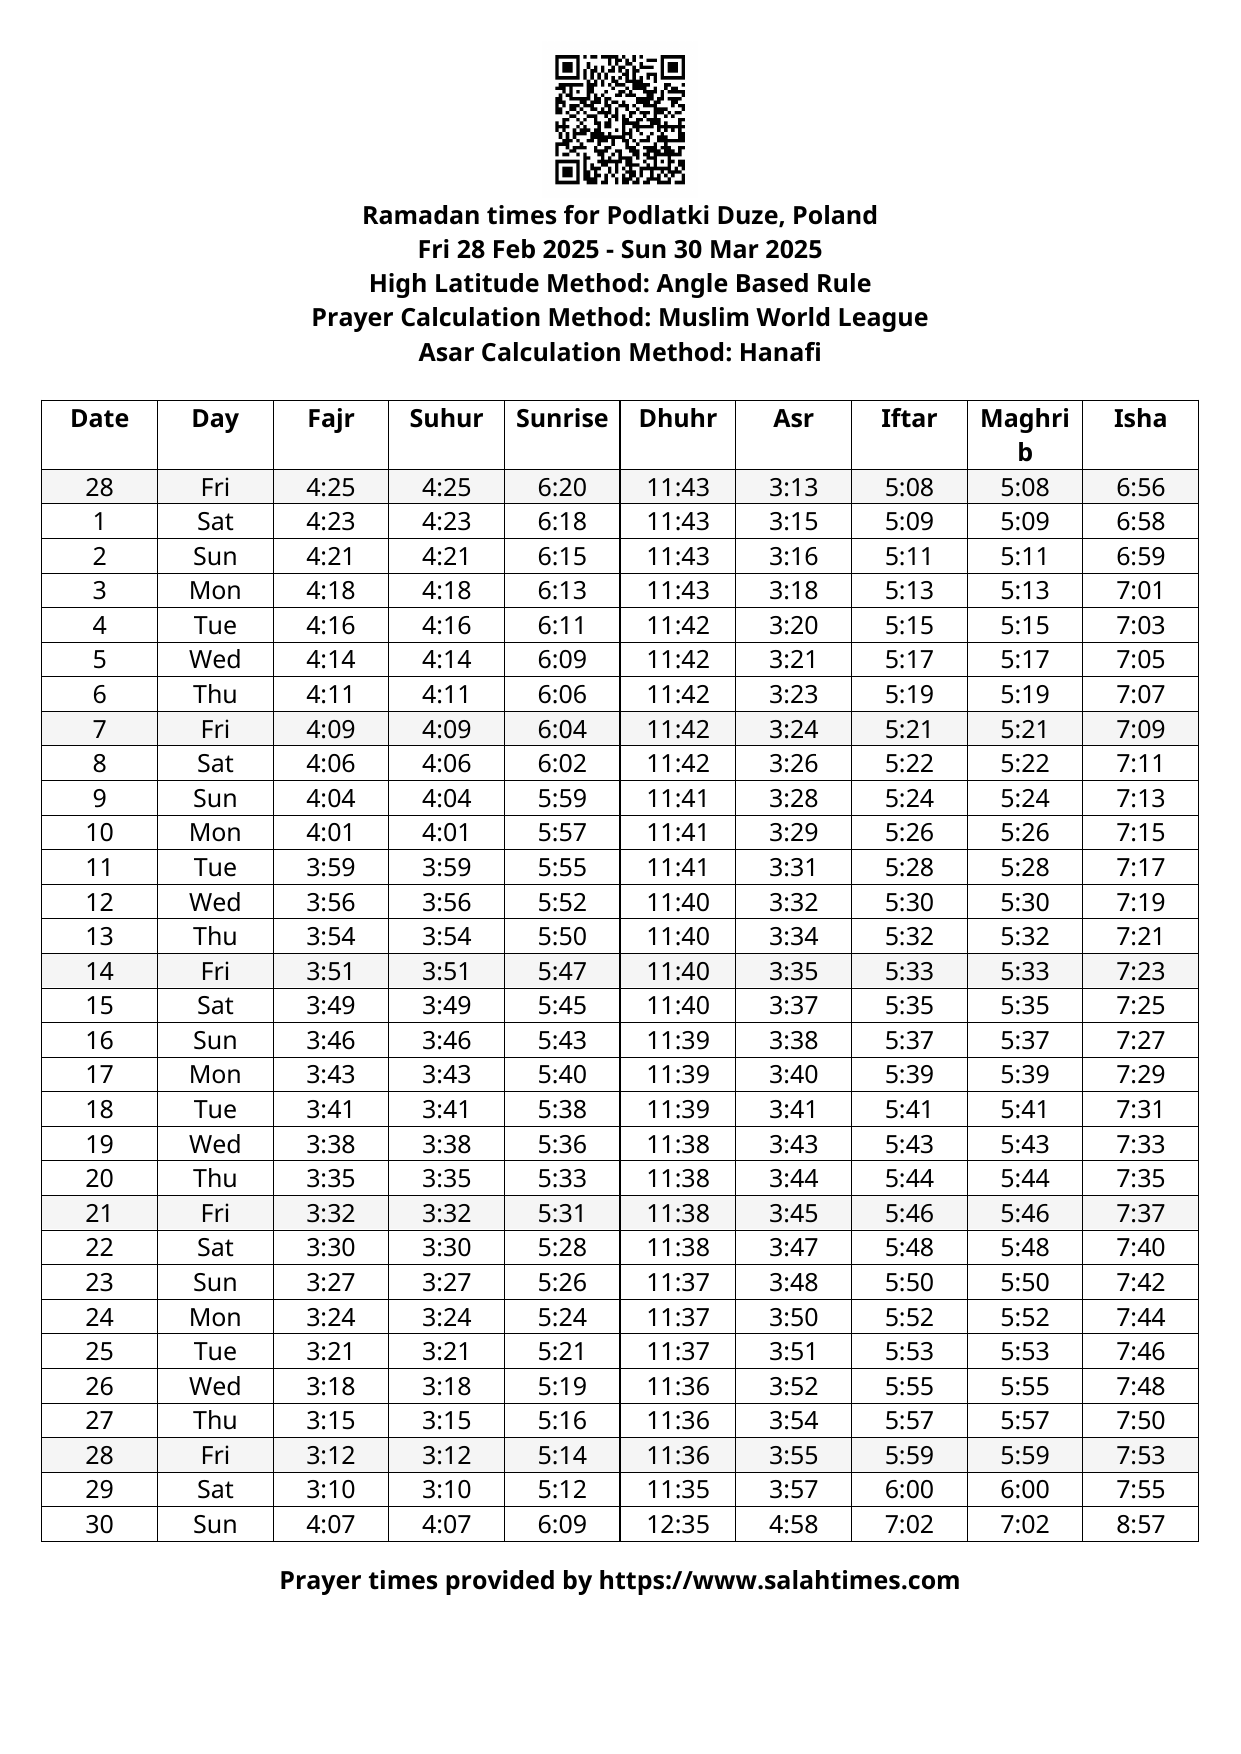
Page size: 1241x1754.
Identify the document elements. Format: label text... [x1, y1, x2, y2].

table_cell 5:32 [968, 919, 1082, 953]
table_cell 5:44 [852, 1161, 967, 1195]
table_cell 5:26 [852, 816, 967, 849]
table_cell 3:23 [736, 677, 851, 711]
table_cell 5:08 [968, 470, 1082, 503]
table_cell 5:57 [505, 816, 619, 849]
table_cell Sat [158, 1231, 273, 1264]
table_cell 6:00 [852, 1473, 967, 1506]
table_cell 3:54 [736, 1404, 851, 1437]
table_cell Sat [158, 989, 273, 1022]
table_cell 3:52 [736, 1369, 851, 1402]
table_cell 3:12 [274, 1438, 388, 1472]
table_cell 12:35 [621, 1507, 735, 1541]
table_cell 3:15 [274, 1404, 388, 1437]
table_cell 3:32 [736, 885, 851, 918]
table_cell 3:55 [736, 1438, 851, 1472]
table_cell 3:50 [736, 1300, 851, 1333]
table_cell Sun [158, 1507, 273, 1541]
table_cell 5:50 [852, 1265, 967, 1299]
table_cell 11:42 [621, 712, 735, 745]
table_cell 26 [42, 1369, 157, 1402]
table_cell 4:25 [389, 470, 504, 503]
table_cell 5:28 [852, 850, 967, 884]
table_cell 5:44 [968, 1161, 1082, 1195]
table_cell 5:17 [852, 643, 967, 676]
table_cell 3:57 [736, 1473, 851, 1506]
table_cell 6:15 [505, 539, 619, 572]
table_cell 5:19 [505, 1369, 619, 1402]
table_cell 5:26 [505, 1265, 619, 1299]
table_cell 3:38 [736, 1023, 851, 1057]
table_cell 5:41 [968, 1092, 1082, 1126]
table_cell 5:21 [505, 1334, 619, 1368]
table_cell Wed [158, 1127, 273, 1160]
table_header Isha [1083, 401, 1198, 469]
table_cell 4:14 [274, 643, 388, 676]
table_cell 5:43 [968, 1127, 1082, 1160]
table_cell 3:56 [274, 885, 388, 918]
table_cell 5:24 [852, 781, 967, 814]
table_cell 15 [42, 989, 157, 1022]
table_cell 3:41 [736, 1092, 851, 1126]
table_cell 3:56 [389, 885, 504, 918]
table_cell 5:55 [968, 1369, 1082, 1402]
table_cell 5:59 [505, 781, 619, 814]
table_cell 3:32 [274, 1196, 388, 1229]
table_cell 3:46 [389, 1023, 504, 1057]
table_cell 4:18 [389, 574, 504, 607]
table_cell 6:06 [505, 677, 619, 711]
table_cell 5:45 [505, 989, 619, 1022]
table_cell 6:13 [505, 574, 619, 607]
table_cell 8:57 [1083, 1507, 1198, 1541]
table_cell 3:49 [389, 989, 504, 1022]
table_cell 5:46 [852, 1196, 967, 1229]
table_cell 18 [42, 1092, 157, 1126]
table_cell 5:11 [852, 539, 967, 572]
table_cell 5:13 [968, 574, 1082, 607]
table_cell 7:48 [1083, 1369, 1198, 1402]
table_cell 5:30 [968, 885, 1082, 918]
table_cell 3:41 [389, 1092, 504, 1126]
table_cell 7:42 [1083, 1265, 1198, 1299]
table_cell 6:04 [505, 712, 619, 745]
table_cell 5:37 [852, 1023, 967, 1057]
table_cell Tue [158, 1092, 273, 1126]
text Prayer Calculation Method: Muslim World League [42, 300, 1198, 334]
table_cell 7:25 [1083, 989, 1198, 1022]
table_cell 7:03 [1083, 608, 1198, 642]
table_cell 3:35 [274, 1161, 388, 1195]
table_cell 7:09 [1083, 712, 1198, 745]
table_cell 3:10 [389, 1473, 504, 1506]
table_cell 5:17 [968, 643, 1082, 676]
table_cell 5:39 [968, 1058, 1082, 1091]
table_cell 3:26 [736, 746, 851, 780]
table_cell 1 [42, 504, 157, 538]
table_cell 11:37 [621, 1334, 735, 1368]
table_cell 7:05 [1083, 643, 1198, 676]
table_cell 4:18 [274, 574, 388, 607]
table_cell 7:13 [1083, 781, 1198, 814]
table_cell 19 [42, 1127, 157, 1160]
table_cell 3:35 [736, 954, 851, 987]
table_cell 7:11 [1083, 746, 1198, 780]
table_cell Fri [158, 470, 273, 503]
table_cell 7:35 [1083, 1161, 1198, 1195]
table_cell 11 [42, 850, 157, 884]
table_cell 3:40 [736, 1058, 851, 1091]
table_cell 6:56 [1083, 470, 1198, 503]
table_cell 7:50 [1083, 1404, 1198, 1437]
table_cell 3:51 [274, 954, 388, 987]
table_cell 3:28 [736, 781, 851, 814]
text Prayer times provided by https://www.salahtimes.com [42, 1563, 1198, 1597]
table_cell 7:07 [1083, 677, 1198, 711]
table_cell Tue [158, 1334, 273, 1368]
table_cell 3:13 [736, 470, 851, 503]
table_cell 3:54 [389, 919, 504, 953]
table_cell Sat [158, 746, 273, 780]
table_cell 28 [42, 1438, 157, 1472]
table_cell Mon [158, 574, 273, 607]
table_cell 3:31 [736, 850, 851, 884]
table_cell 7:01 [1083, 574, 1198, 607]
table_cell 3:45 [736, 1196, 851, 1229]
table_cell 4:07 [274, 1507, 388, 1541]
table_cell 11:43 [621, 539, 735, 572]
table_cell 7:29 [1083, 1058, 1198, 1091]
table_cell 5:41 [852, 1092, 967, 1126]
table_cell 5:32 [852, 919, 967, 953]
table_cell Mon [158, 816, 273, 849]
table_cell 7:23 [1083, 954, 1198, 987]
text Asar Calculation Method: Hanafi [42, 334, 1198, 368]
table_cell 11:41 [621, 781, 735, 814]
table_cell 5:16 [505, 1404, 619, 1437]
table_cell 5:59 [852, 1438, 967, 1472]
table_header Fajr [274, 401, 388, 469]
table_cell 7:44 [1083, 1300, 1198, 1333]
table_cell 11:36 [621, 1404, 735, 1437]
table_cell 4:09 [389, 712, 504, 745]
table_cell Wed [158, 1369, 273, 1402]
table_cell 3:21 [389, 1334, 504, 1368]
table_cell 28 [42, 470, 157, 503]
table_cell 3:32 [389, 1196, 504, 1229]
table_cell 5:19 [852, 677, 967, 711]
table_cell 5:33 [852, 954, 967, 987]
table_cell Sat [158, 1473, 273, 1506]
table_cell 3:38 [389, 1127, 504, 1160]
table_cell Wed [158, 643, 273, 676]
table_cell 6:00 [968, 1473, 1082, 1506]
table_header Dhuhr [621, 401, 735, 469]
table_cell 8 [42, 746, 157, 780]
table_cell Mon [158, 1300, 273, 1333]
table_cell 10 [42, 816, 157, 849]
table_cell 7:15 [1083, 816, 1198, 849]
table_cell 5:39 [852, 1058, 967, 1091]
table_cell 4:16 [389, 608, 504, 642]
table_cell 5:24 [968, 781, 1082, 814]
table_cell 11:43 [621, 574, 735, 607]
table_cell 5:35 [968, 989, 1082, 1022]
table_cell 4:11 [274, 677, 388, 711]
table_cell 4:06 [274, 746, 388, 780]
table_cell 3:15 [736, 504, 851, 538]
table_cell 27 [42, 1404, 157, 1437]
table_cell 4:04 [389, 781, 504, 814]
table_cell 3:24 [736, 712, 851, 745]
table_cell 3:48 [736, 1265, 851, 1299]
table_cell 11:38 [621, 1231, 735, 1264]
table_cell 11:42 [621, 746, 735, 780]
table_cell 5:59 [968, 1438, 1082, 1472]
table_cell 5:11 [968, 539, 1082, 572]
table_cell 11:39 [621, 1058, 735, 1091]
text Fri 28 Feb 2025 - Sun 30 Mar 2025 [42, 232, 1198, 266]
table_cell 24 [42, 1300, 157, 1333]
table_cell 3:43 [736, 1127, 851, 1160]
table_cell 4:14 [389, 643, 504, 676]
table_cell 3:10 [274, 1473, 388, 1506]
table_cell 3:46 [274, 1023, 388, 1057]
table_cell 3:18 [736, 574, 851, 607]
table_cell 12 [42, 885, 157, 918]
table_cell 14 [42, 954, 157, 987]
table_cell 3:43 [274, 1058, 388, 1091]
table_cell 6:59 [1083, 539, 1198, 572]
table_cell Sun [158, 781, 273, 814]
table_cell 5:46 [968, 1196, 1082, 1229]
table_cell 11:35 [621, 1473, 735, 1506]
table_cell 5:26 [968, 816, 1082, 849]
table_cell 5:15 [852, 608, 967, 642]
table_cell 5:38 [505, 1092, 619, 1126]
table_cell 4:23 [274, 504, 388, 538]
table_cell 11:39 [621, 1023, 735, 1057]
table_cell Thu [158, 677, 273, 711]
table_cell 5:08 [852, 470, 967, 503]
table_cell Tue [158, 608, 273, 642]
table_cell 3 [42, 574, 157, 607]
table_cell 5:52 [852, 1300, 967, 1333]
table_cell 7:55 [1083, 1473, 1198, 1506]
table_cell 11:40 [621, 885, 735, 918]
table_cell 5:57 [852, 1404, 967, 1437]
table_cell 3:43 [389, 1058, 504, 1091]
table_cell 3:27 [274, 1265, 388, 1299]
table_cell 5:30 [852, 885, 967, 918]
table_cell 7:27 [1083, 1023, 1198, 1057]
table_cell 11:37 [621, 1300, 735, 1333]
table_cell 11:42 [621, 608, 735, 642]
table_cell 4:25 [274, 470, 388, 503]
table_cell 4:21 [389, 539, 504, 572]
table_cell 3:21 [736, 643, 851, 676]
table_cell 5:47 [505, 954, 619, 987]
table_header Asr [736, 401, 851, 469]
table_cell 7 [42, 712, 157, 745]
table_cell 4:09 [274, 712, 388, 745]
table_cell 5:28 [505, 1231, 619, 1264]
table_cell 5:48 [852, 1231, 967, 1264]
table_cell 5:09 [852, 504, 967, 538]
table_cell 6:09 [505, 1507, 619, 1541]
table_cell 7:02 [852, 1507, 967, 1541]
table_cell 5:52 [505, 885, 619, 918]
table_cell 5:57 [968, 1404, 1082, 1437]
table_cell 7:02 [968, 1507, 1082, 1541]
table_cell 5:22 [852, 746, 967, 780]
table_cell 5:55 [505, 850, 619, 884]
table_cell 5:36 [505, 1127, 619, 1160]
table_cell 5:15 [968, 608, 1082, 642]
table_cell Tue [158, 850, 273, 884]
table_cell 3:59 [389, 850, 504, 884]
table_cell 11:42 [621, 677, 735, 711]
table_cell 11:43 [621, 504, 735, 538]
table_cell 5:43 [505, 1023, 619, 1057]
table_cell 3:37 [736, 989, 851, 1022]
text Ramadan times for Podlatki Duze, Poland [42, 198, 1198, 232]
table_cell 7:19 [1083, 885, 1198, 918]
table_cell 5:53 [968, 1334, 1082, 1368]
table_cell 3:12 [389, 1438, 504, 1472]
table_cell 5:21 [968, 712, 1082, 745]
table_cell 5:09 [968, 504, 1082, 538]
table_cell 11:41 [621, 816, 735, 849]
table_cell 4:01 [274, 816, 388, 849]
table_cell 5:40 [505, 1058, 619, 1091]
table_cell 11:43 [621, 470, 735, 503]
table_cell 3:27 [389, 1265, 504, 1299]
table_cell 23 [42, 1265, 157, 1299]
table_cell 4:06 [389, 746, 504, 780]
table_cell 5:33 [968, 954, 1082, 987]
table_cell 11:39 [621, 1092, 735, 1126]
table_cell 7:33 [1083, 1127, 1198, 1160]
table_cell 3:15 [389, 1404, 504, 1437]
table_cell 3:30 [389, 1231, 504, 1264]
table_cell 3:34 [736, 919, 851, 953]
table_cell 16 [42, 1023, 157, 1057]
table_cell 7:31 [1083, 1092, 1198, 1126]
table_cell 21 [42, 1196, 157, 1229]
table_cell 4:01 [389, 816, 504, 849]
table_cell 11:40 [621, 954, 735, 987]
table_cell 5:37 [968, 1023, 1082, 1057]
table_cell 5:33 [505, 1161, 619, 1195]
table_cell 4:58 [736, 1507, 851, 1541]
table_cell 4:16 [274, 608, 388, 642]
table_cell 3:49 [274, 989, 388, 1022]
table_header Sunrise [505, 401, 619, 469]
table_cell Sun [158, 1265, 273, 1299]
table_cell Sat [158, 504, 273, 538]
table_cell 7:46 [1083, 1334, 1198, 1368]
table_cell 11:40 [621, 919, 735, 953]
table_cell Sun [158, 539, 273, 572]
table_cell 3:18 [274, 1369, 388, 1402]
table_cell 5:48 [968, 1231, 1082, 1264]
table_cell 5:50 [505, 919, 619, 953]
table_cell 29 [42, 1473, 157, 1506]
table_cell 4:23 [389, 504, 504, 538]
table_header Maghrib [968, 401, 1082, 469]
table_cell 11:37 [621, 1265, 735, 1299]
table_header Date [42, 401, 157, 469]
table_cell 3:30 [274, 1231, 388, 1264]
table_header Suhur [389, 401, 504, 469]
table_cell 3:41 [274, 1092, 388, 1126]
table_cell 5:43 [852, 1127, 967, 1160]
table_cell 3:51 [389, 954, 504, 987]
table_cell 6:20 [505, 470, 619, 503]
table_header Day [158, 401, 273, 469]
table_cell 4:07 [389, 1507, 504, 1541]
table_cell 6:18 [505, 504, 619, 538]
table_cell 3:18 [389, 1369, 504, 1402]
table_cell Thu [158, 1161, 273, 1195]
table_cell 11:36 [621, 1369, 735, 1402]
table_cell 3:47 [736, 1231, 851, 1264]
picture [542, 41, 699, 198]
table_cell 6:11 [505, 608, 619, 642]
table_cell 3:29 [736, 816, 851, 849]
table_cell 11:36 [621, 1438, 735, 1472]
table_cell 5:22 [968, 746, 1082, 780]
table_cell 5:14 [505, 1438, 619, 1472]
table_cell 4:04 [274, 781, 388, 814]
table_header Iftar [852, 401, 967, 469]
table_cell 5:35 [852, 989, 967, 1022]
table_cell 11:38 [621, 1196, 735, 1229]
table_cell 9 [42, 781, 157, 814]
table_cell 13 [42, 919, 157, 953]
table_cell 5:21 [852, 712, 967, 745]
table_cell 5:53 [852, 1334, 967, 1368]
table_cell 4:11 [389, 677, 504, 711]
table_cell 2 [42, 539, 157, 572]
table_cell 5:13 [852, 574, 967, 607]
table_cell 3:21 [274, 1334, 388, 1368]
table_cell 3:24 [389, 1300, 504, 1333]
table_cell Mon [158, 1058, 273, 1091]
table_cell 4:21 [274, 539, 388, 572]
table_cell Thu [158, 1404, 273, 1437]
table_cell 6:58 [1083, 504, 1198, 538]
table_cell 5:19 [968, 677, 1082, 711]
table_cell Fri [158, 1196, 273, 1229]
text High Latitude Method: Angle Based Rule [42, 266, 1198, 300]
table_cell 7:40 [1083, 1231, 1198, 1264]
table_cell 3:35 [389, 1161, 504, 1195]
table_cell 6:02 [505, 746, 619, 780]
table_cell 5:12 [505, 1473, 619, 1506]
table_cell 11:42 [621, 643, 735, 676]
table_cell Fri [158, 1438, 273, 1472]
table_cell 25 [42, 1334, 157, 1368]
table_cell 6 [42, 677, 157, 711]
table_cell 7:21 [1083, 919, 1198, 953]
table_cell 3:20 [736, 608, 851, 642]
table_cell Wed [158, 885, 273, 918]
table_cell 11:38 [621, 1127, 735, 1160]
table_cell 5 [42, 643, 157, 676]
table_cell 3:51 [736, 1334, 851, 1368]
table_cell 3:16 [736, 539, 851, 572]
table_cell 20 [42, 1161, 157, 1195]
table_cell 11:41 [621, 850, 735, 884]
table_cell 11:38 [621, 1161, 735, 1195]
table_cell 7:17 [1083, 850, 1198, 884]
table_cell Thu [158, 919, 273, 953]
table_cell 5:50 [968, 1265, 1082, 1299]
table_cell 7:37 [1083, 1196, 1198, 1229]
table_cell 22 [42, 1231, 157, 1264]
table_cell 5:28 [968, 850, 1082, 884]
table_cell 3:44 [736, 1161, 851, 1195]
table_cell 6:09 [505, 643, 619, 676]
table_cell Sun [158, 1023, 273, 1057]
table_cell Fri [158, 954, 273, 987]
table_cell 30 [42, 1507, 157, 1541]
table_cell Fri [158, 712, 273, 745]
table_cell 5:31 [505, 1196, 619, 1229]
table_cell 11:40 [621, 989, 735, 1022]
table_cell 3:24 [274, 1300, 388, 1333]
table_cell 3:59 [274, 850, 388, 884]
table_cell 7:53 [1083, 1438, 1198, 1472]
table_cell 5:55 [852, 1369, 967, 1402]
table_cell 17 [42, 1058, 157, 1091]
table_cell 5:24 [505, 1300, 619, 1333]
table_cell 3:54 [274, 919, 388, 953]
table_cell 5:52 [968, 1300, 1082, 1333]
table_cell 3:38 [274, 1127, 388, 1160]
table_cell 4 [42, 608, 157, 642]
